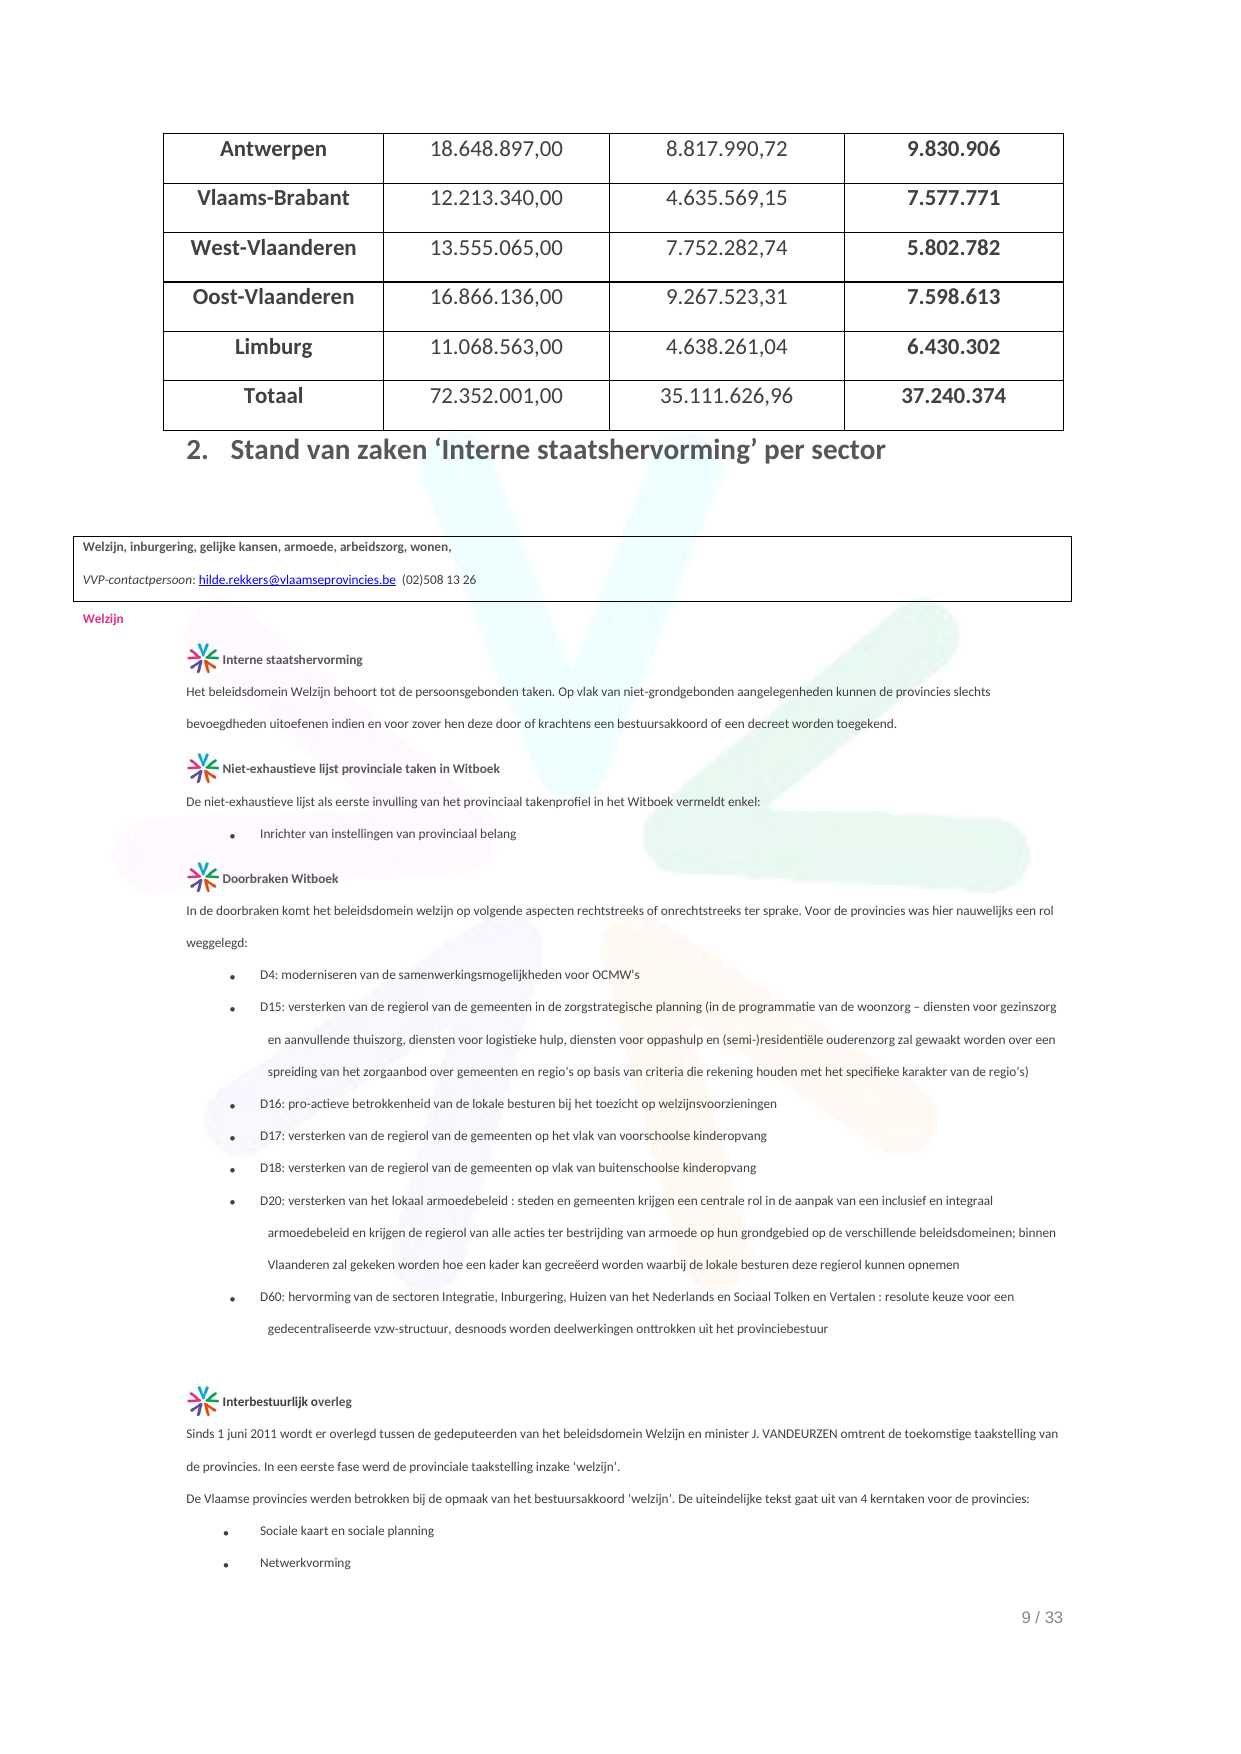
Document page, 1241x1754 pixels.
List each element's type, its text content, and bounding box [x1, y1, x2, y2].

table_cell 37.240.374 [845, 381, 1063, 430]
text De niet-exhaustieve lijst als eerste invulling van het provinciaal takenprofiel in het Witboek vermeldt enkel: [186, 793, 1063, 821]
table_cell 9.830.906 [845, 134, 1063, 182]
picture [186, 861, 220, 893]
list Sociale kaart en sociale planning [224, 1523, 1063, 1551]
table_cell 9.267.523,31 [610, 283, 844, 331]
picture [186, 1385, 220, 1417]
table_cell 8.817.990,72 [610, 134, 844, 182]
list D20: versterken van het lokaal armoedebeleid : steden en gemeenten krijgen een centrale rol in de aanpak van een inclusief en integraal armoedebeleid en krijgen de regierol van alle acties ter bestrijding van armoede op hun grondgebied op de verschillende beleidsdomeinen; binnen Vlaanderen zal gekeken worden hoe een kader kan gecreëerd worden waarbij de lokale besturen deze regierol kunnen opnemen [230, 1192, 1063, 1284]
text De Vlaamse provincies werden betrokken bij de opmaak van het bestuursakkoord ‘welzijn’. De uiteindelijke tekst gaat uit van 4 kerntaken voor de provincies: [186, 1491, 1063, 1518]
text Welzijn [83, 611, 1063, 639]
text Niet-exhaustieve lijst provinciale taken in Witboek [186, 752, 1063, 789]
text VVP-contactpersoon: hilde.rekkers@vlaamseprovincies.be (02)508 13 26 [74, 568, 1071, 601]
list Netwerkvorming [224, 1555, 1063, 1583]
text Interne staatshervorming [186, 643, 1063, 679]
list Welzijn, inburgering, gelijke kansen, armoede, arbeidszorg, wonen, [74, 537, 1071, 567]
table_cell Antwerpen [164, 134, 383, 182]
text Interbestuurlijk overleg [186, 1385, 1063, 1422]
table_cell Oost-Vlaanderen [164, 283, 383, 331]
list D15: versterken van de regierol van de gemeenten in de zorgstrategische planning (in de programmatie van de woonzorg – diensten voor gezinszorg en aanvullende thuiszorg, diensten voor logistieke hulp, diensten voor oppashulp en (semi-)residentiële ouderenzorg zal gewaakt worden over een spreiding van het zorgaanbod over gemeenten en regio’s op basis van criteria die rekening houden met het specifieke karakter van de regio’s) [230, 999, 1063, 1091]
table_cell West-Vlaanderen [164, 233, 383, 281]
table_cell 7.598.613 [845, 283, 1063, 331]
text Doorbraken Witboek [186, 862, 1063, 898]
table_cell 35.111.626,96 [610, 381, 844, 430]
table_cell 72.352.001,00 [384, 381, 609, 430]
text Sinds 1 juni 2011 wordt er overlegd tussen de gedeputeerden van het beleidsdomein Welzijn en minister J. VANDEURZEN omtrent de toekomstige taakstelling van de provincies. In een eerste fase werd de provinciale taakstelling inzake ‘welzijn’. [186, 1426, 1063, 1486]
table_cell 12.213.340,00 [384, 184, 609, 232]
table_cell 7.577.771 [845, 184, 1063, 232]
table_cell Totaal [164, 381, 383, 430]
text In de doorbraken komt het beleidsdomein welzijn op volgende aspecten rechtstreeks of onrechtstreeks ter sprake. Voor de provincies was hier nauwelijks een rol weggelegd: [186, 902, 1063, 963]
list D4: moderniseren van de samenwerkingsmogelijkheden voor OCMW’s [230, 967, 1063, 995]
list D18: versterken van de regierol van de gemeenten op vlak van buitenschoolse kinderopvang [230, 1160, 1063, 1188]
table_cell 13.555.065,00 [384, 233, 609, 281]
list D60: hervorming van de sectoren Integratie, Inburgering, Huizen van het Nederlands en Sociaal Tolken en Vertalen : resolute keuze voor een gedecentraliseerde vzw-structuur, desnoods worden deelwerkingen onttrokken uit het provinciebestuur [230, 1289, 1063, 1349]
table_cell 5.802.782 [845, 233, 1063, 281]
table_cell Limburg [164, 332, 383, 380]
table_cell 4.638.261,04 [610, 332, 844, 380]
list D17: versterken van de regierol van de gemeenten op het vlak van voorschoolse kinderopvang [230, 1128, 1063, 1156]
table_cell Vlaams-Brabant [164, 184, 383, 232]
text Het beleidsdomein Welzijn behoort tot de persoonsgebonden taken. Op vlak van niet-grondgebonden aangelegenheden kunnen de provincies slechts bevoegdheden uitoefenen indien en voor zover hen deze door of krachtens een bestuursakkoord of een decreet worden toegekend. [186, 684, 1063, 744]
list D16: pro-actieve betrokkenheid van de lokale besturen bij het toezicht op welzijnsvoorzieningen [230, 1096, 1063, 1124]
table_cell 4.635.569,15 [610, 184, 844, 232]
table_cell 18.648.897,00 [384, 134, 609, 182]
list Stand van zaken ‘Interne staatshervorming’ per sector [186, 431, 1063, 487]
table_cell 11.068.563,00 [384, 332, 609, 380]
picture [186, 752, 220, 784]
list Inrichter van instellingen van provinciaal belang [230, 825, 1063, 853]
table_cell 16.866.136,00 [384, 283, 609, 331]
table_cell 7.752.282,74 [610, 233, 844, 281]
table_cell 6.430.302 [845, 332, 1063, 380]
picture [186, 642, 220, 674]
